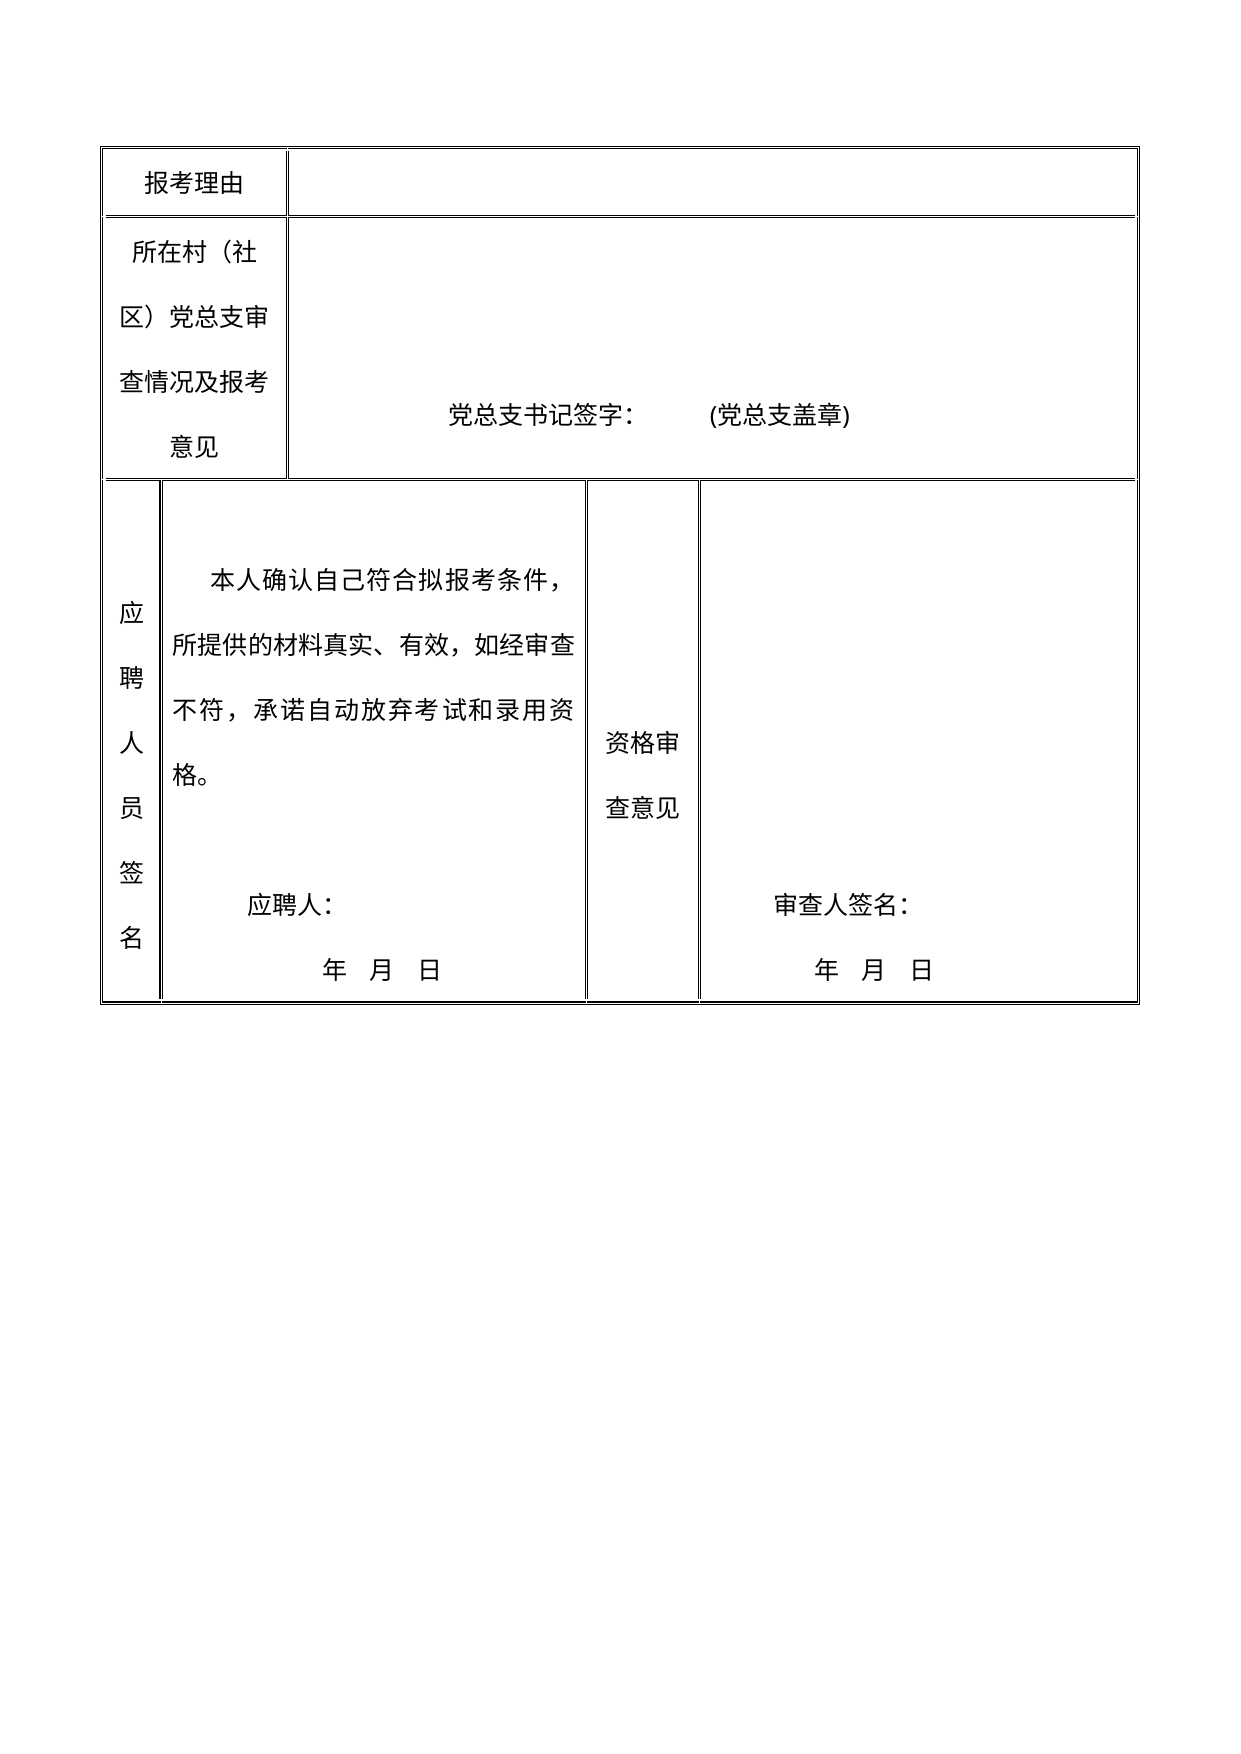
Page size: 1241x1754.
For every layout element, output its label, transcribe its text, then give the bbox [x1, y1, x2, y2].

table_cell 党总支书记签字： (党总支盖章) [287, 215, 1138, 478]
table_cell 审查人签名： 年 月 日 [699, 478, 1138, 1001]
table_cell 资格审查意见 [587, 481, 699, 1001]
table_cell 应聘人员签 名 [102, 478, 161, 1001]
table_cell 本人确认自己符合拟报考条件，所提供的材料真实、有效，如经审查不符，承诺自动放弃考试和录用资格。 应聘人： 年 月 日 [161, 479, 587, 1001]
table_cell 所在村（社区）党总支审查情况及报考意见 [102, 215, 287, 478]
table_cell [287, 149, 1137, 215]
table_cell 报考理由 [103, 149, 287, 215]
